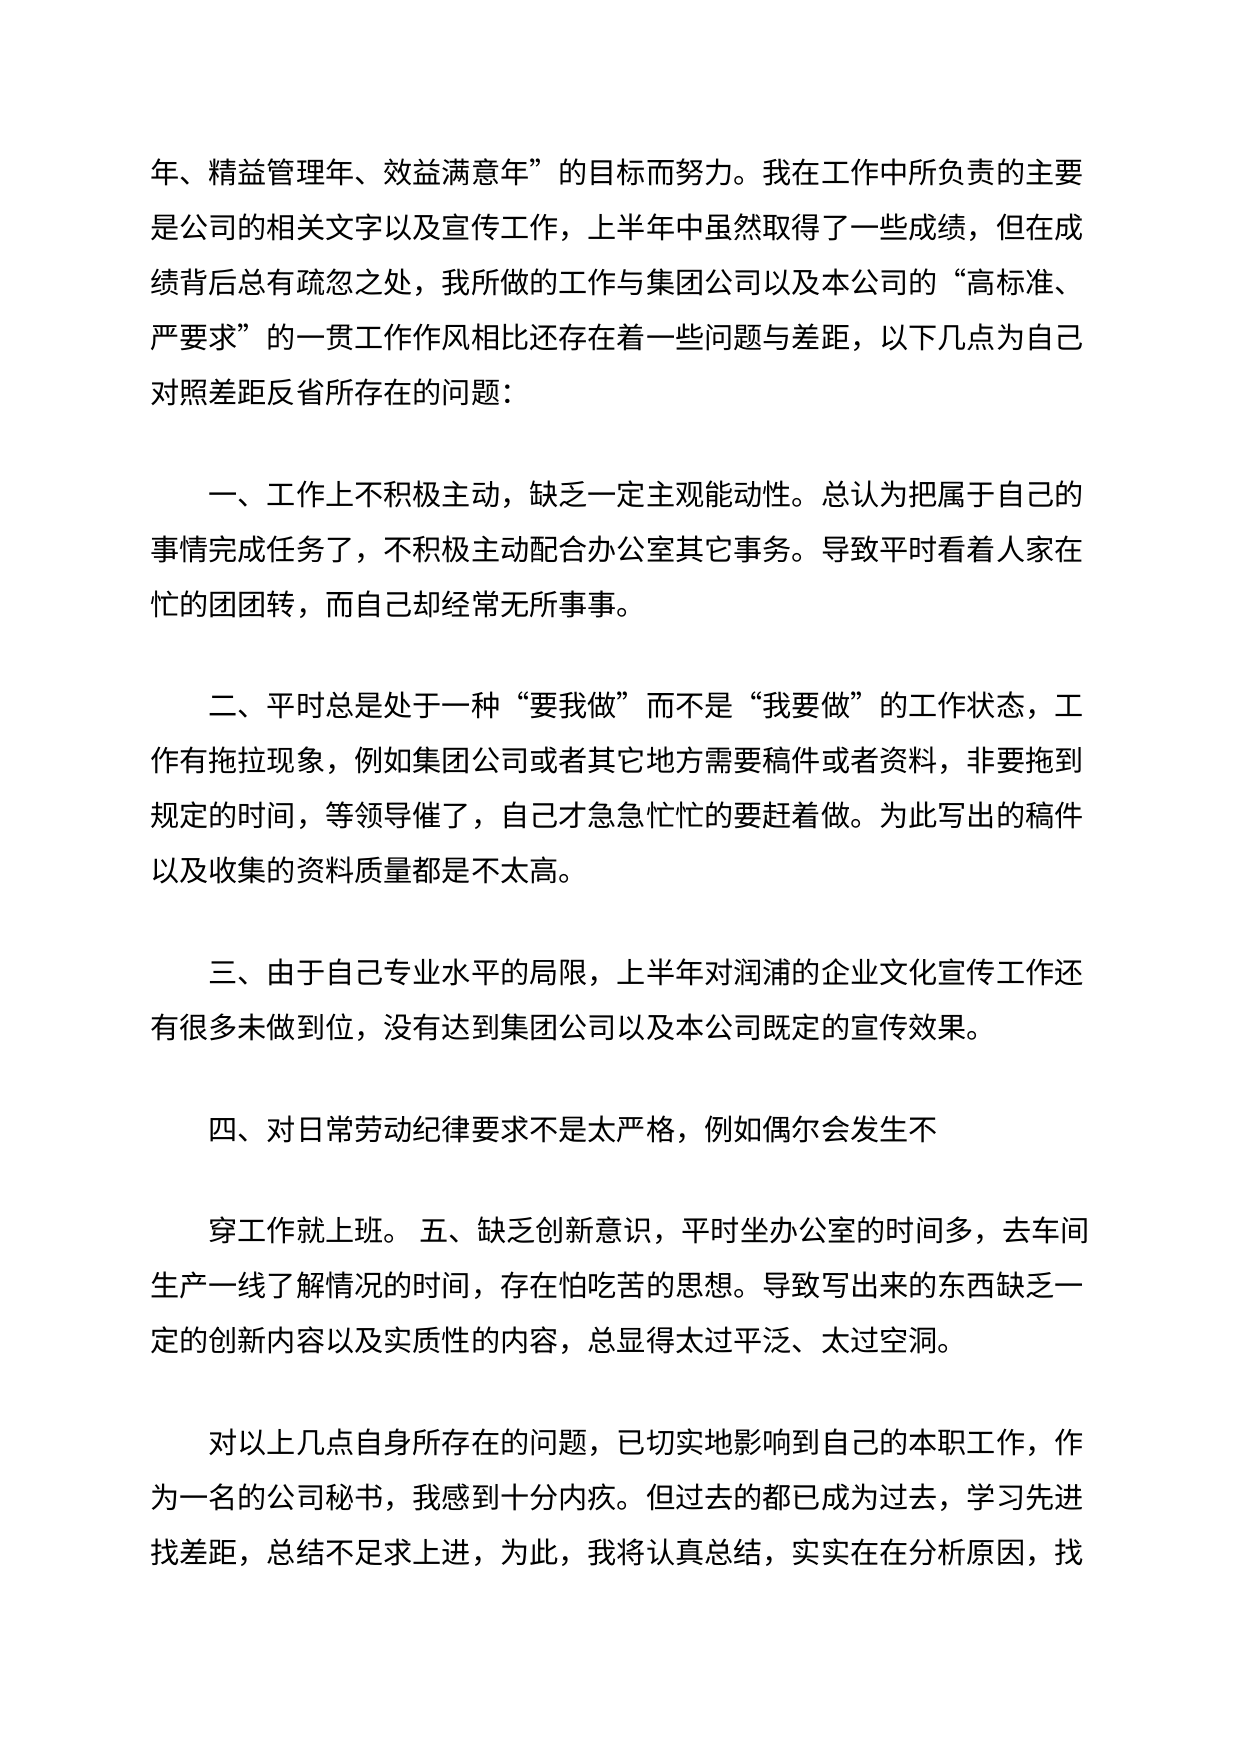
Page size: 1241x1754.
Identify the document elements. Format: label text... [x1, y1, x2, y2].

text 二、平时总是处于一种“要我做”而不是“我要做”的工作状态，工作有拖拉现象，例如集团公司或者其它地方需要稿件或者资料，非要拖到规定的时间，等领导催了，自己才急急忙忙的要赶着做。为此写出的稿件以及收集的资料质量都是不太高。 [150, 683, 1090, 890]
text 四、对日常劳动纪律要求不是太严格，例如偶尔会发生不 [150, 1106, 1090, 1148]
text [150, 1419, 1090, 1571]
text 一、工作上不积极主动，缺乏一定主观能动性。总认为把属于自己的事情完成任务了，不积极主动配合办公室其它事务。导致平时看着人家在忙的团团转，而自己却经常无所事事。 [150, 471, 1090, 623]
text 三、由于自己专业水平的局限，上半年对润浦的企业文化宣传工作还有很多未做到位，没有达到集团公司以及本公司既定的宣传效果。 [150, 949, 1090, 1047]
text 穿工作就上班。 五、缺乏创新意识，平时坐办公室的时间多，去车间生产一线了解情况的时间，存在怕吃苦的思想。导致写出来的东西缺乏一定的创新内容以及实质性的内容，总显得太过平泛、太过空洞。 [150, 1208, 1090, 1360]
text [150, 150, 1090, 412]
